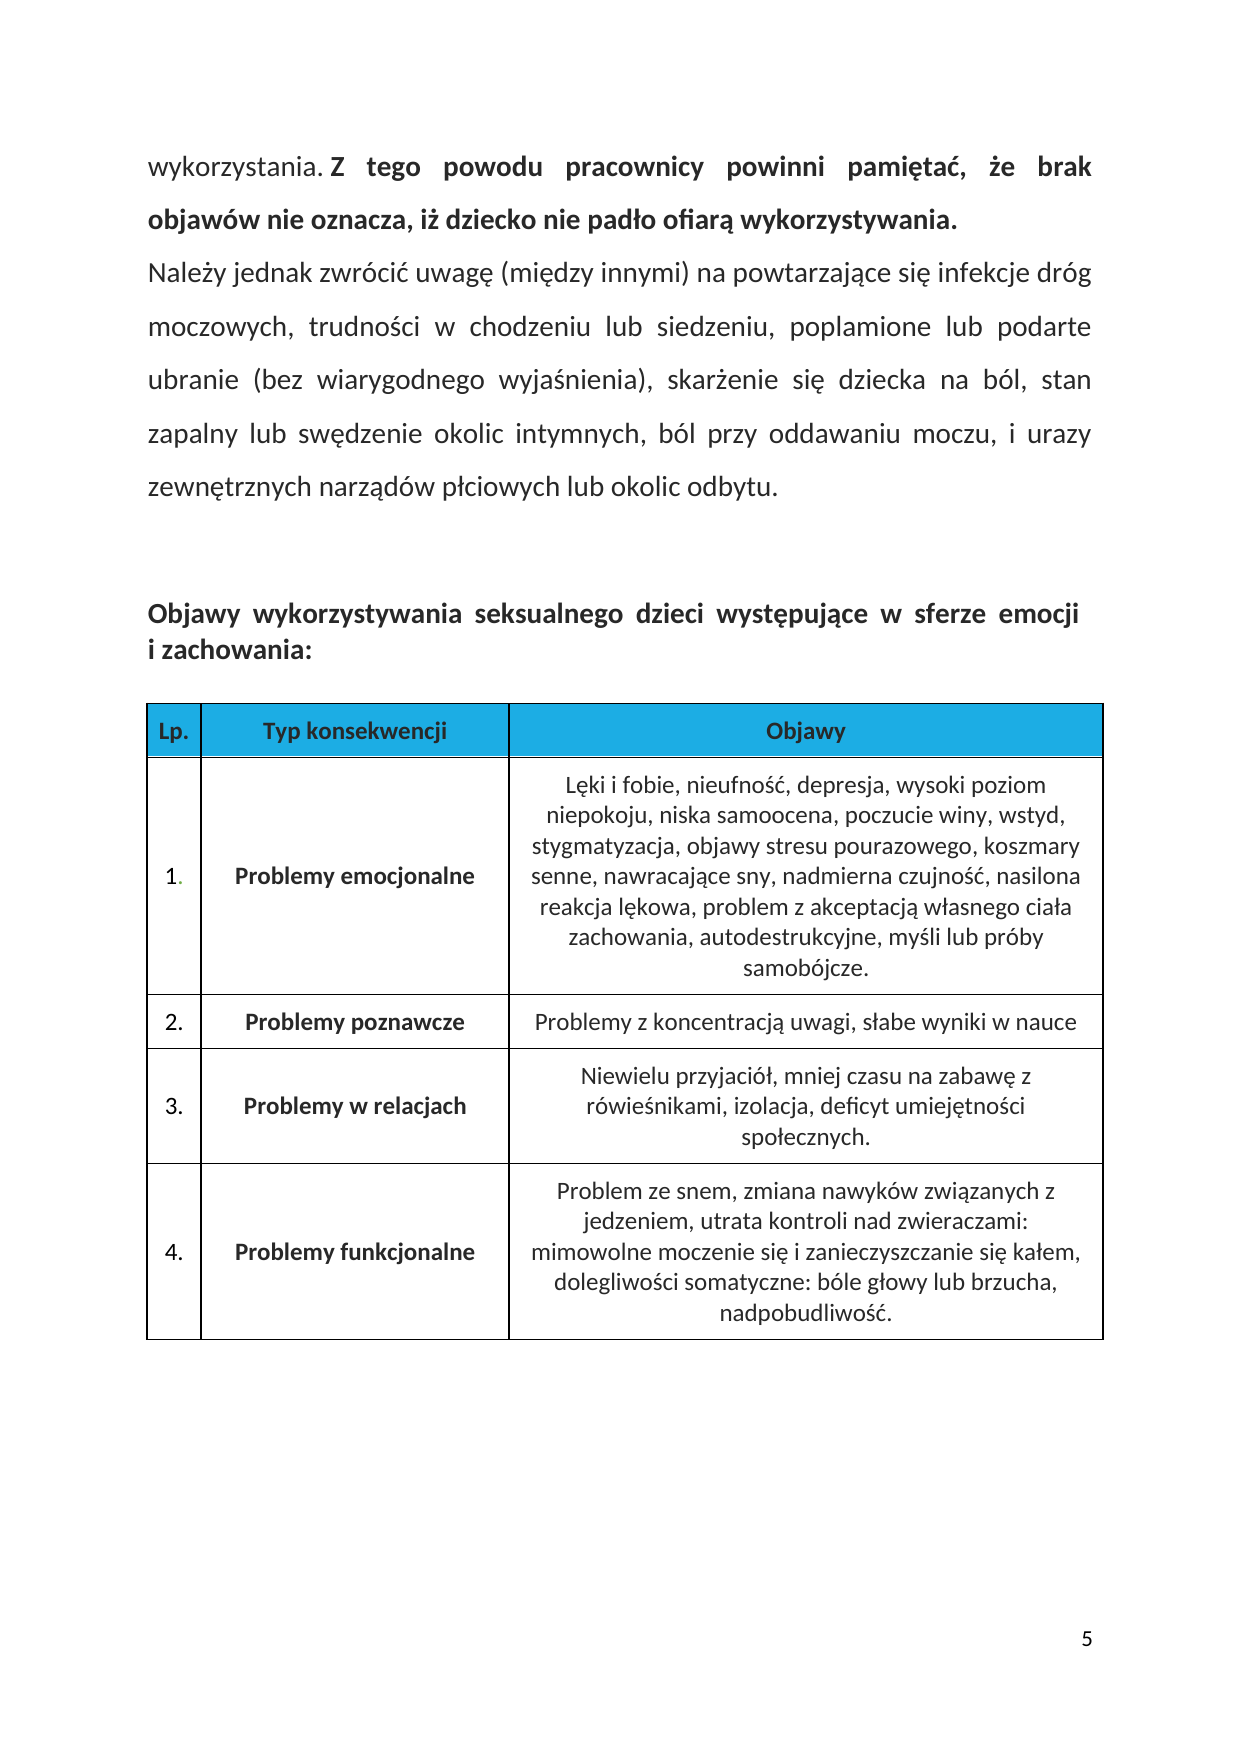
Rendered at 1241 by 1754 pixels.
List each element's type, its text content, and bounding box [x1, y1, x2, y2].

table_cell 2. [148, 995, 200, 1047]
table_cell Lęki i fobie, nieufność, depresja, wysoki poziom niepokoju, niska samoocena, poczucie winy, wstyd, stygmatyzacja, objawy stresu pourazowego, koszmary senne, nawracające sny, nadmierna czujność, nasilona reakcja lękowa, problem z akceptacją własnego ciała zachowania, autodestrukcyjne, myśli lub próby samobójcze. [510, 758, 1102, 993]
table_header Objawy [510, 704, 1102, 756]
table_cell Problemy emocjonalne [202, 758, 508, 993]
table_cell Niewielu przyjaciół, mniej czasu na zabawę z rówieśnikami, izolacja, deficyt umiejętności społecznych. [510, 1049, 1102, 1162]
table_cell Problemy w relacjach [202, 1049, 508, 1162]
text Objawy wykorzystywania seksualnego dzieci występujące w sferze emocji i zachowania: [148, 596, 1093, 667]
table_cell 1. [148, 758, 200, 993]
table_cell 4. [148, 1164, 200, 1338]
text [148, 148, 1093, 237]
table_cell 3. [148, 1049, 200, 1162]
table_header Lp. [148, 704, 200, 756]
table_cell Problemy poznawcze [202, 995, 508, 1047]
table_header Typ konsekwencji [202, 704, 508, 756]
table_cell Problemy z koncentracją uwagi, słabe wyniki w nauce [510, 995, 1102, 1047]
table_cell Problemy funkcjonalne [202, 1164, 508, 1338]
text Należy jednak zwrócić uwagę (między innymi) na powtarzające się infekcje dróg moczowych, trudności w chodzeniu lub siedzeniu, poplamione lub podarte ubranie (bez wiarygodnego wyjaśnienia), skarżenie się dziecka na ból, stan zapalny lub swędzenie okolic intymnych, ból przy oddawaniu moczu, i urazy zewnętrznych narządów płciowych lub okolic odbytu. [148, 254, 1093, 504]
table_cell Problem ze snem, zmiana nawyków związanych z jedzeniem, utrata kontroli nad zwieraczami: mimowolne moczenie się i zanieczyszczanie się kałem, dolegliwości somatyczne: bóle głowy lub brzucha, nadpobudliwość. [510, 1164, 1102, 1338]
